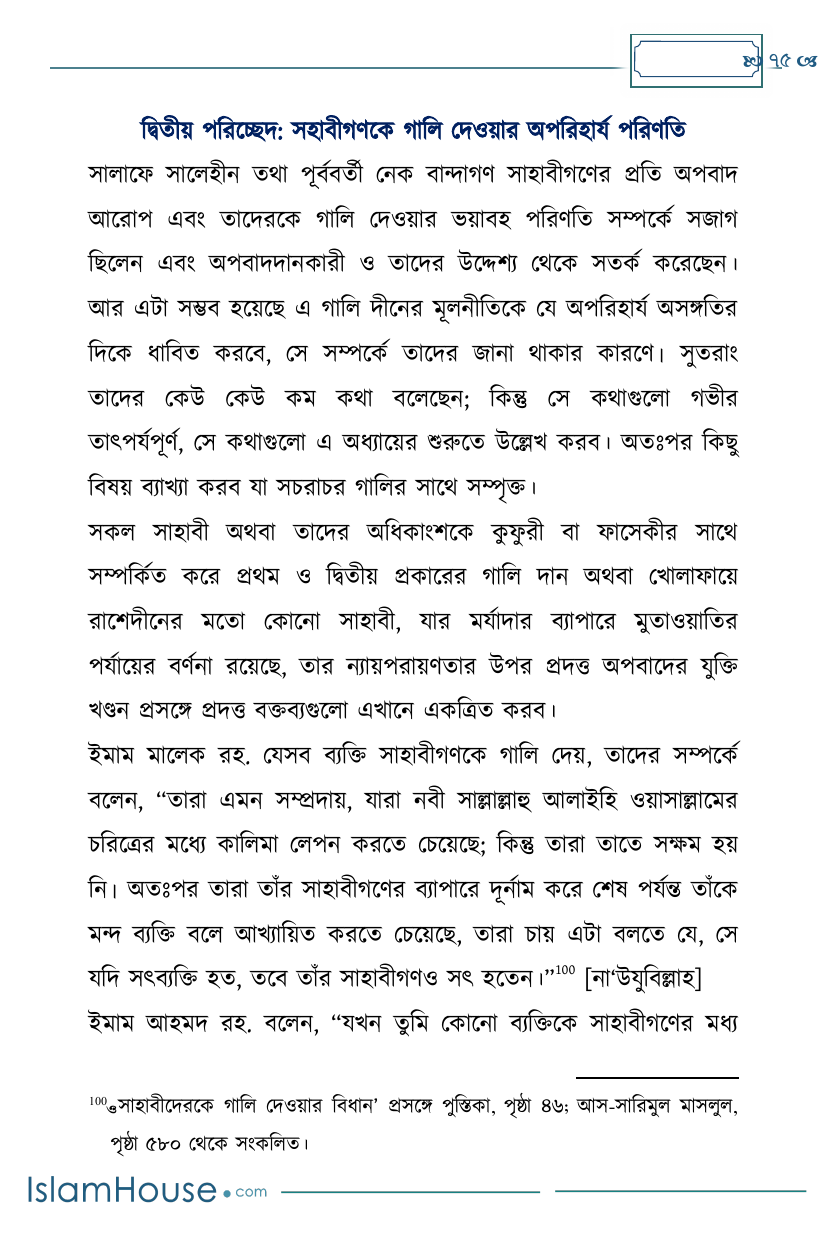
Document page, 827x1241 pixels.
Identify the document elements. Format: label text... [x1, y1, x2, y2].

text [89, 1001, 738, 1043]
text দ্বিতীয় পরিচ্ছেদ: সহাবীগণকে গালি দেওয়ার অপরিহার্য পরিণতি [89, 107, 738, 149]
picture [548, 1170, 807, 1208]
text সালাফে সালেহীন তথা পূর্ববর্তী নেক বান্দাগণ সাহাবীগণের প্রতি অপবাদ আরোপ এবং তাদেরকে গালি দেওয়ার ভয়াবহ পরিণতি সম্পর্কে সজাগ ছিলেন এবং অপবাদদানকারী ও তাদের উদ্দেশ্য থেকে সতর্ক করেছেন। আর এটা সম্ভব হয়েছে এ গালি দীনের মূলনীতিকে যে অপরিহার্য অসঙ্গতির দিকে ধাবিত করবে, সে সম্পর্কে তাদের জানা থাকার কারণে। সুতরাং তাদের কেউ কেউ কম কথা বলেছেন; কিন্তু সে কথাগুলো গভীর তাৎপর্যপূর্ণ, সে কথাগুলো এ অধ্যায়ের শুরুতে উল্লেখ করব। অতঃপর কিছু বিষয় ব্যাখ্যা করব যা সচরাচর গালির সাথে সম্পৃক্ত। [89, 152, 738, 506]
text সকল সাহাবী অথবা তাদের অধিকাংশকে কুফুরী বা ফাসেকীর সাথে সম্পর্কিত করে প্রথম ও দ্বিতীয় প্রকারের গালি দান অথবা খোলাফায়ে রাশেদীনের মতো কোনো সাহাবী, যার মর্যাদার ব্যাপারে মুতাওয়াতির পর্যায়ের বর্ণনা রয়েছে, তার ন্যায়পরায়ণতার উপর প্রদত্ত অপবাদের যুক্তি খণ্ডন প্রসঙ্গে প্রদত্ত বক্তব্যগুলো এখানে একত্রিত করব। [89, 509, 738, 730]
picture [20, 1171, 541, 1209]
text ইমাম মালেক রহ. যেসব ব্যক্তি সাহাবীগণকে গালি দেয়, তাদের সম্পর্কে বলেন, “তারা এমন সম্প্রদায়, যারা নবী সাল্লাল্লাহু আলাইহি ওয়াসাল্লামের চরিত্রের মধ্যে কালিমা লেপন করতে চেয়েছে; কিন্তু তারা তাতে সক্ষম হয় নি। অতঃপর তারা তাঁর সাহাবীগণের ব্যাপারে দূর্নাম করে শেষ পর্যন্ত তাঁকে মন্দ ব্যক্তি বলে আখ্যায়িত করতে চেয়েছে, তারা চায় এটা বলতে যে, সে যদি সৎব্যক্তি হত, তবে তাঁর সাহাবীগণও সৎ হতেন।” [না‘উযুবিল্লাহ] [89, 733, 738, 998]
